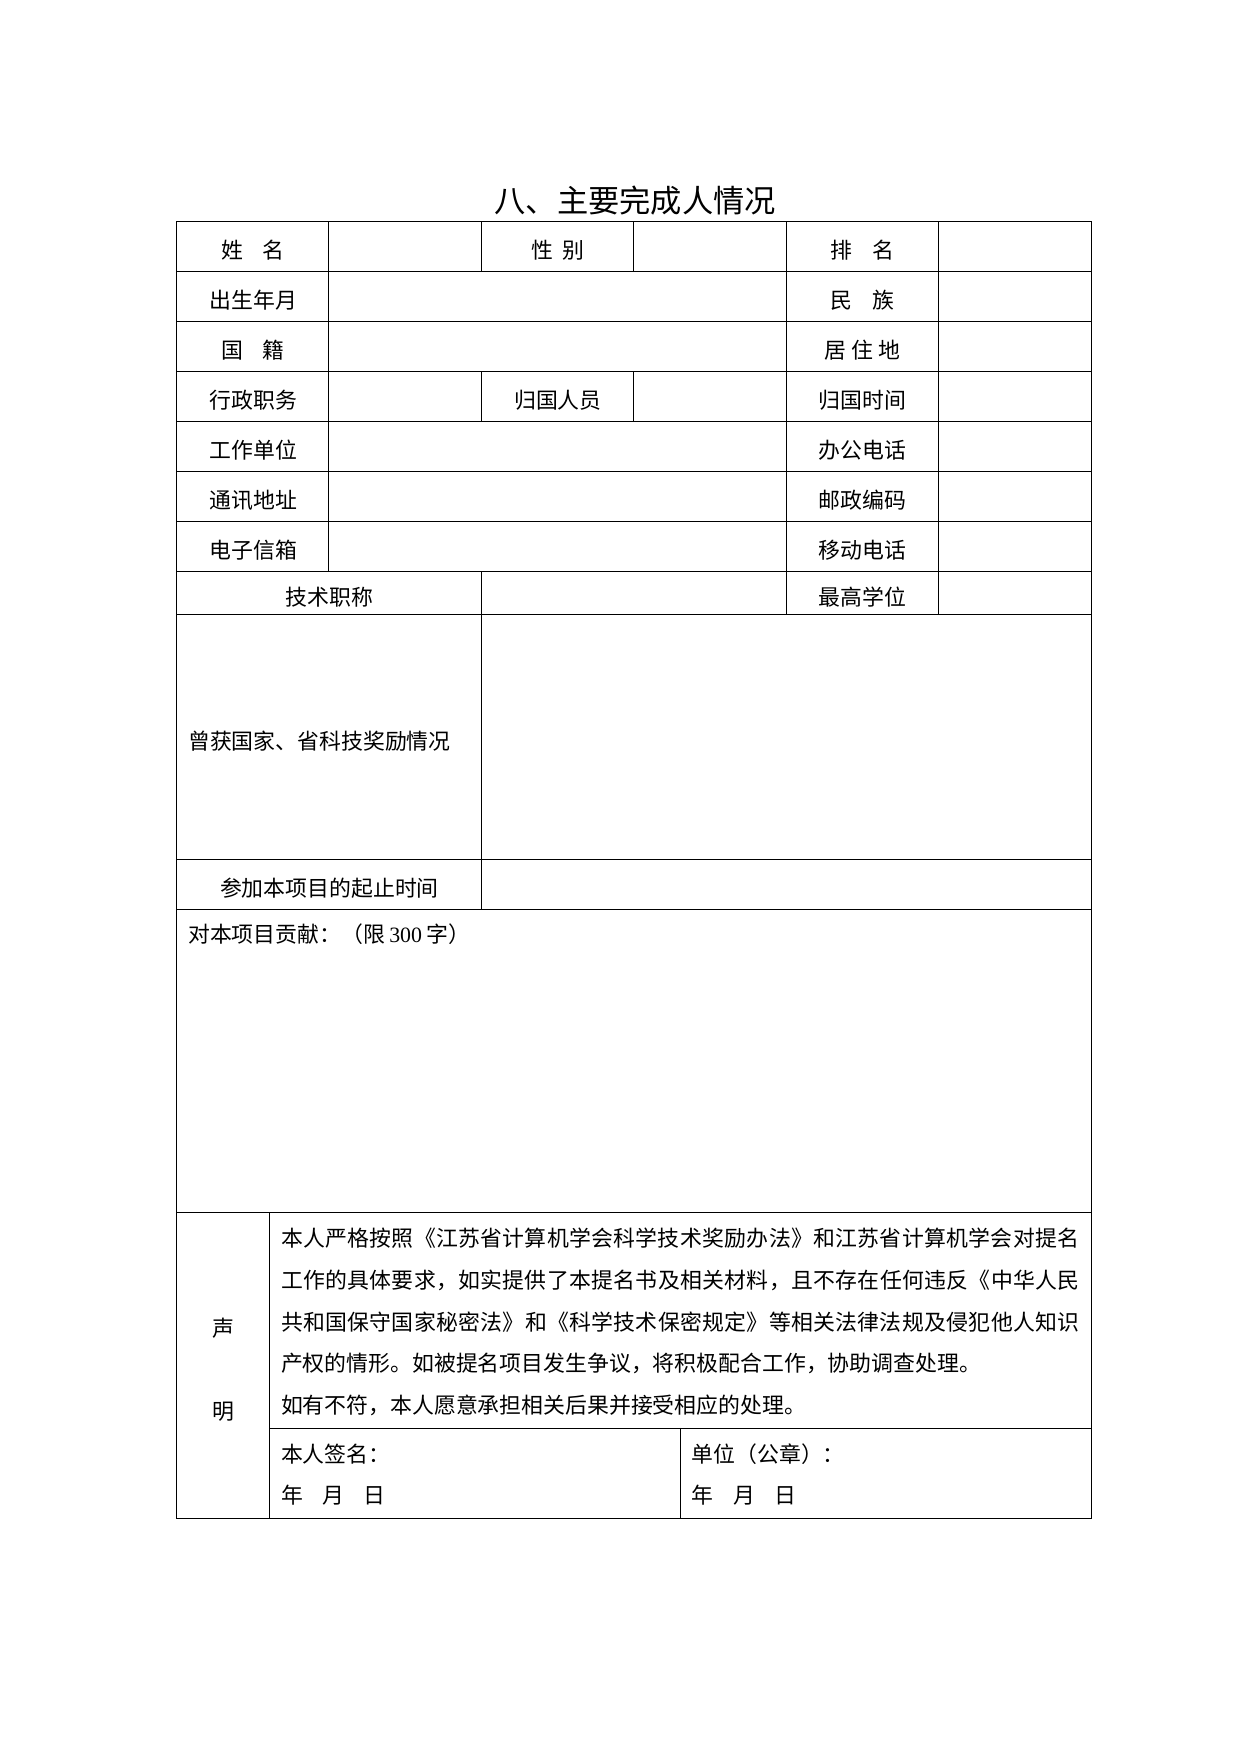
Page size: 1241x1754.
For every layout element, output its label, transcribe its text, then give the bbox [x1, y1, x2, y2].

table_header [634, 222, 786, 271]
table_cell [329, 472, 786, 521]
table_cell 邮政编码 [787, 472, 938, 521]
table_cell [939, 272, 1091, 321]
table_cell [482, 860, 1091, 908]
table_cell [939, 472, 1091, 521]
table_cell [482, 615, 1091, 858]
table_cell 参加本项目的起止时间 [177, 860, 481, 908]
table_cell 居 住 地 [787, 322, 938, 371]
table_cell 工作单位 [177, 422, 328, 471]
table_cell 曾获国家、省科技奖励情况 [177, 615, 481, 858]
table_cell 技术职称 [177, 572, 481, 614]
table_header [939, 222, 1091, 271]
table_cell [329, 272, 786, 321]
table_cell 办公电话 [787, 422, 938, 471]
table_cell [329, 522, 786, 571]
table_header 排 名 [787, 222, 938, 271]
table_cell 出生年月 [177, 272, 328, 321]
table_cell [329, 372, 481, 421]
table_cell 归国人员 [482, 372, 633, 421]
table_header 性 别 [482, 222, 633, 271]
table_cell 电子信箱 [177, 522, 328, 571]
table_cell 民 族 [787, 272, 938, 321]
table_cell [939, 422, 1091, 471]
table_cell [939, 572, 1091, 614]
table_cell 本人签名： 年 月 日 [270, 1429, 680, 1518]
table_cell 单位（公章）： 年 月 日 [681, 1429, 1091, 1518]
table_cell 通讯地址 [177, 472, 328, 521]
table_header [329, 222, 481, 271]
table_cell 行政职务 [177, 372, 328, 421]
table_cell [329, 322, 786, 371]
table_cell [634, 372, 786, 421]
table_cell [482, 572, 786, 614]
table_cell [939, 522, 1091, 571]
text 八、主要完成人情况 [189, 159, 1081, 221]
table_cell 国 籍 [177, 322, 328, 371]
table_cell [939, 372, 1091, 421]
table_cell 最高学位 [787, 572, 938, 614]
table_cell 声 明 [177, 1213, 269, 1518]
table_cell [329, 422, 786, 471]
table_cell 归国时间 [787, 372, 938, 421]
table_header 姓 名 [177, 222, 328, 271]
table_cell 对本项目贡献：（限300字） [177, 910, 1091, 1212]
table_cell 本人严格按照《江苏省计算机学会科学技术奖励办法》和江苏省计算机学会对提名工作的具体要求，如实提供了本提名书及相关材料，且不存在任何违反《中华人民共和国保守国家秘密法》和《科学技术保密规定》等相关法律法规及侵犯他人知识产权的情形。如被提名项目发生争议，将积极配合工作，协助调查处理。 如有不符，本人愿意承担相关后果并接受相应的处理。 [270, 1213, 1091, 1428]
table_cell [939, 322, 1091, 371]
table_cell 移动电话 [787, 522, 938, 571]
